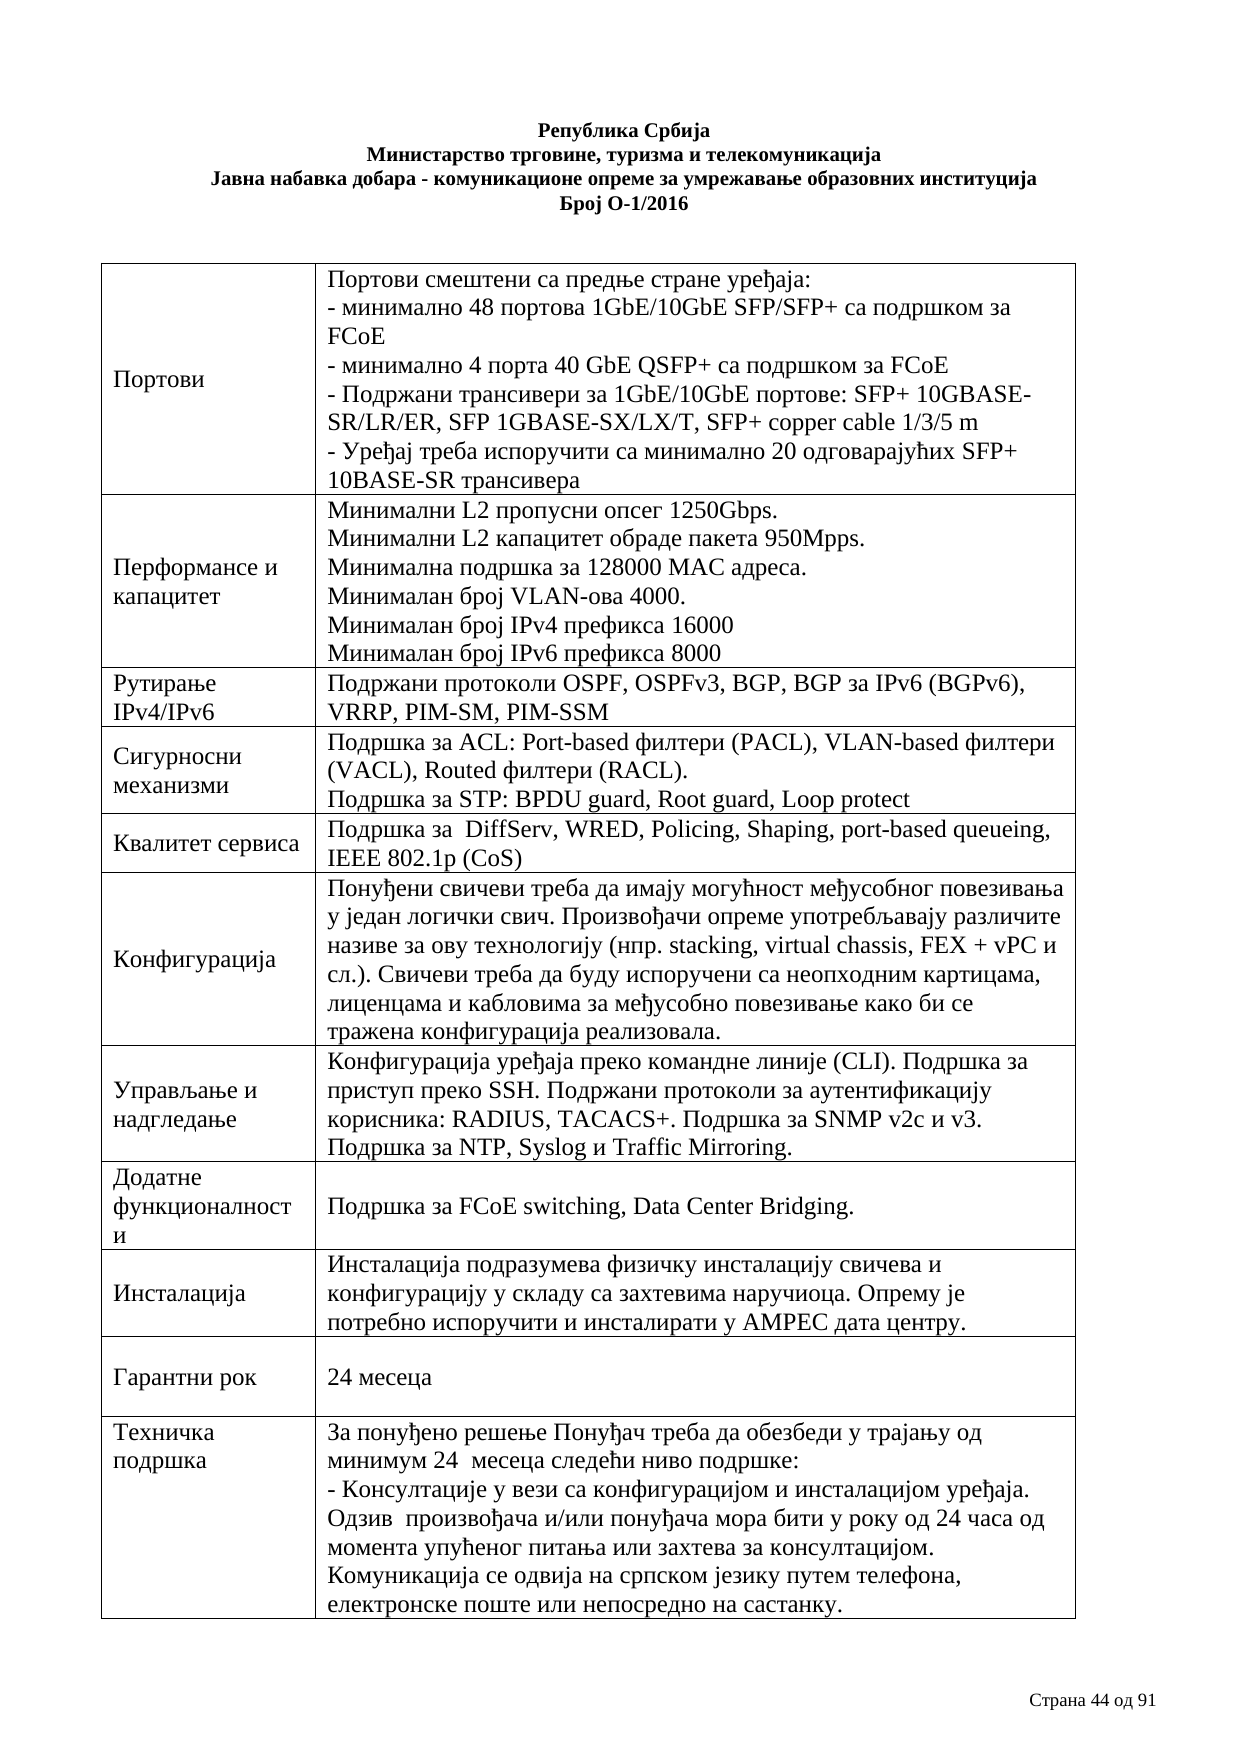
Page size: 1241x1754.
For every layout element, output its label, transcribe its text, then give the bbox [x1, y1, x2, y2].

table_cell Подршка за DiffServ, WRED, Policing, Shaping, port-based queueing, IEEE 802.1p (CoS) [316, 814, 1075, 872]
table_cell Рутирање IPv4/IPv6 [102, 668, 315, 726]
table_cell Квалитет сервиса [102, 814, 315, 872]
table_cell Подржани протоколи OSPF, OSPFv3, BGP, BGP за IPv6 (BGPv6), VRRP, PIM-SM, PIM-SSM [316, 668, 1075, 726]
table_cell Конфигурација уређаја преко командне линије (CLI). Подршка за приступ преко SSH. Подржани протоколи за аутентификацију корисника: RADIUS, TACACS+. Подршка за SNMP v2c и v3. Подршка за NTP, Syslog и Traffic Mirroring. [316, 1046, 1075, 1161]
table_cell Додатне функционалности [102, 1162, 315, 1248]
table_cell Сигурносни механизми [102, 727, 315, 813]
table_cell Управљање и надгледање [102, 1046, 315, 1161]
table_cell Перформансе и капацитет [102, 495, 315, 667]
table_cell Минимални L2 пропусни опсег 1250Gbps. Минимални L2 капацитет обраде пакета 950Mpps. Минимална подршка за 128000 MAC адреса. Минималан број VLAN-ова 4000. Минималан број IPv4 префикса 16000 Минималан број IPv6 префикса 8000 [316, 495, 1075, 667]
table_cell Инсталација [102, 1250, 315, 1336]
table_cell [316, 1417, 1075, 1618]
table_cell Конфигурација [102, 873, 315, 1045]
table_cell Подршка за ACL: Port-based филтери (PACL), VLAN-based филтери (VACL), Routed филтери (RACL). Подршка за STP: BPDU guard, Root guard, Loop protect [316, 727, 1075, 813]
table_cell Техничка подршка [102, 1417, 315, 1618]
table_cell Подршка за FCoE switching, Data Center Bridging. [316, 1162, 1075, 1248]
table_cell 24 месеца [316, 1337, 1075, 1416]
table_cell Инсталација подразумева физичку инсталацију свичева и конфигурацију у складу са захтевима наручиоца. Опрему је потребно испоручити и инсталирати у АМРЕС дата центру. [316, 1250, 1075, 1336]
table_cell Гарантни рок [102, 1337, 315, 1416]
table_cell Портови смештени са предње стране уређаја: - минимално 48 портова 1GbE/10GbE SFP/SFP+ са подршком за FCoE - минимално 4 порта 40 GbE QSFP+ са подршком за FCoE - Подржани трансивери за 1GbE/10GbE портове: SFP+ 10GBASE-SR/LR/ER, SFP 1GBASE-SX/LX/T, SFP+ copper cable 1/3/5 m - Уређај треба испоручити са минимално 20 одговарајућих SFP+ 10BASE-SR трансивера [316, 264, 1075, 494]
table_cell Портови [102, 264, 315, 494]
table_cell Понуђени свичеви треба да имају могућност међусобног повезивања у један логички свич. Произвођачи опреме употребљавају различите називе за ову технологију (нпр. stacking, virtual chassis, FEX + vPC и сл.). Свичеви треба да буду испоручени са неопходним картицама, лиценцама и кабловима за међусобно повезивање како би се тражена конфигурација реализовала. [316, 873, 1075, 1045]
